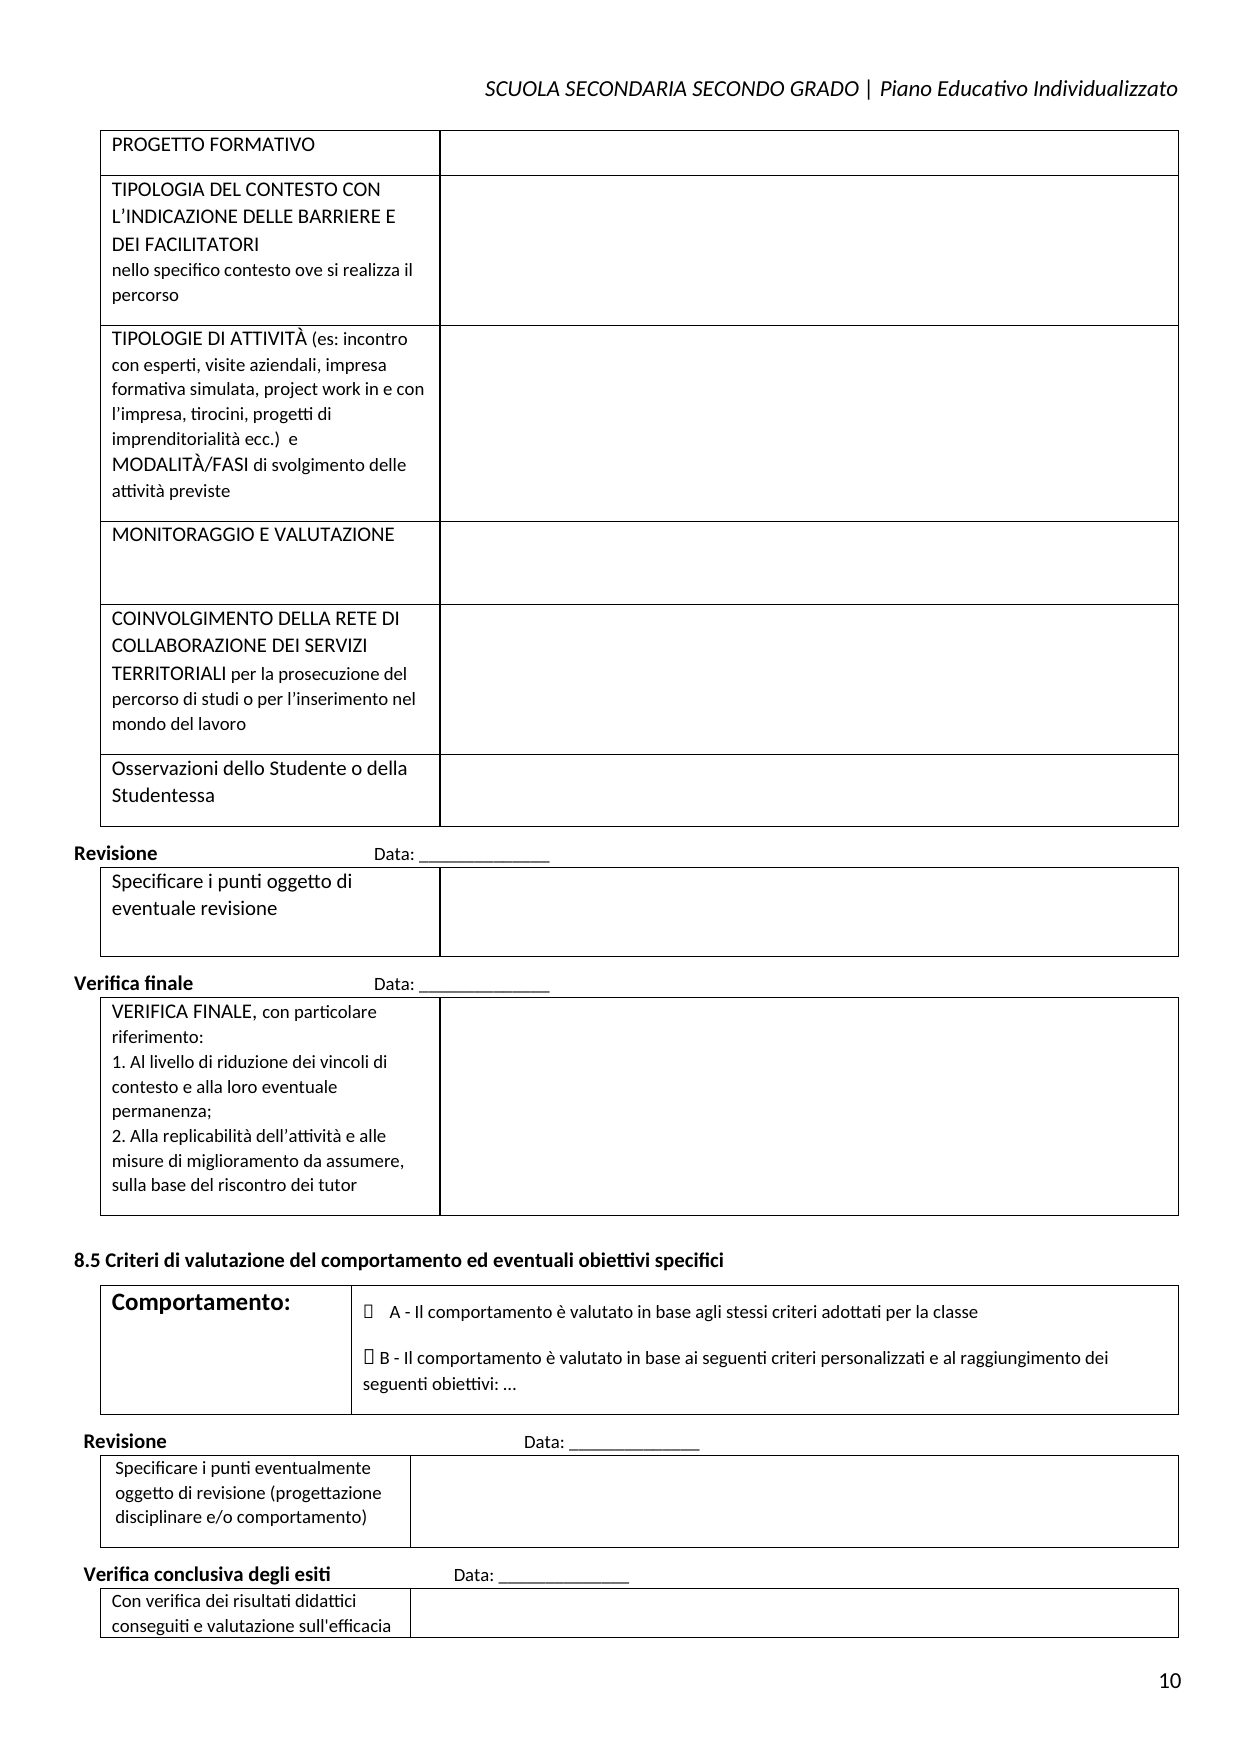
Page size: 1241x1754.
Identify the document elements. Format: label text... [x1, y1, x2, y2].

table_header Comportamento: [101, 1286, 351, 1414]
table_cell MONITORAGGIO E VALUTAZIONE [101, 522, 439, 604]
table_header Specificare i punti eventualmente oggetto di revisione (progettazione disciplinare e/o comportamento) [101, 1456, 410, 1547]
table_cell [441, 522, 1178, 604]
table_header Specificare i punti oggetto di eventuale revisione [101, 868, 439, 956]
table_cell [441, 605, 1178, 754]
table_cell Osservazioni dello Studente o della Studentessa [101, 755, 439, 826]
table_header [441, 131, 1178, 175]
text 8.5 Criteri di valutazione del comportamento ed eventuali obiettivi specifici [74, 1247, 1181, 1272]
table_header VERIFICA FINALE, con particolare riferimento: 1. Al livello di riduzione dei vincoli di contesto e alla loro eventuale permanenza; 2. Alla replicabilità dell’attività e alle misure di miglioramento da assumere, sulla base del riscontro dei tutor [101, 998, 439, 1215]
text Verifica finale Data: ______________ [74, 970, 1181, 995]
text Verifica conclusiva degli esiti Data: ______________ [74, 1561, 1181, 1586]
table_header [441, 868, 1178, 956]
table_cell [441, 176, 1178, 324]
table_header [101, 1589, 410, 1637]
table_cell TIPOLOGIE DI ATTIVITÀ (es: incontro con esperti, visite aziendali, impresa formativa simulata, project work in e con l’impresa, tirocini, progetti di imprenditorialità ecc.) e MODALITÀ/FASI di svolgimento delle attività previste [101, 326, 439, 521]
table_header [411, 1589, 1178, 1637]
text Revisione Data: ______________ [74, 840, 1181, 865]
table_header [411, 1456, 1178, 1547]
table_cell COINVOLGIMENTO DELLA RETE DI COLLABORAZIONE DEI SERVIZI TERRITORIALI per la prosecuzione del percorso di studi o per l’inserimento nel mondo del lavoro [101, 605, 439, 754]
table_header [101, 131, 439, 175]
table_cell [441, 755, 1178, 826]
table_header [441, 998, 1178, 1215]
table_header  A - Il comportamento è valutato in base agli stessi criteri adottati per la classe  B - Il comportamento è valutato in base ai seguenti criteri personalizzati e al raggiungimento dei seguenti obiettivi: … [352, 1286, 1178, 1414]
text Revisione Data: ______________ [74, 1428, 1181, 1453]
table_cell TIPOLOGIA DEL CONTESTO CON L’INDICAZIONE DELLE BARRIERE E DEI FACILITATORI nello specifico contesto ove si realizza il percorso [101, 176, 439, 324]
table_cell [441, 326, 1178, 521]
